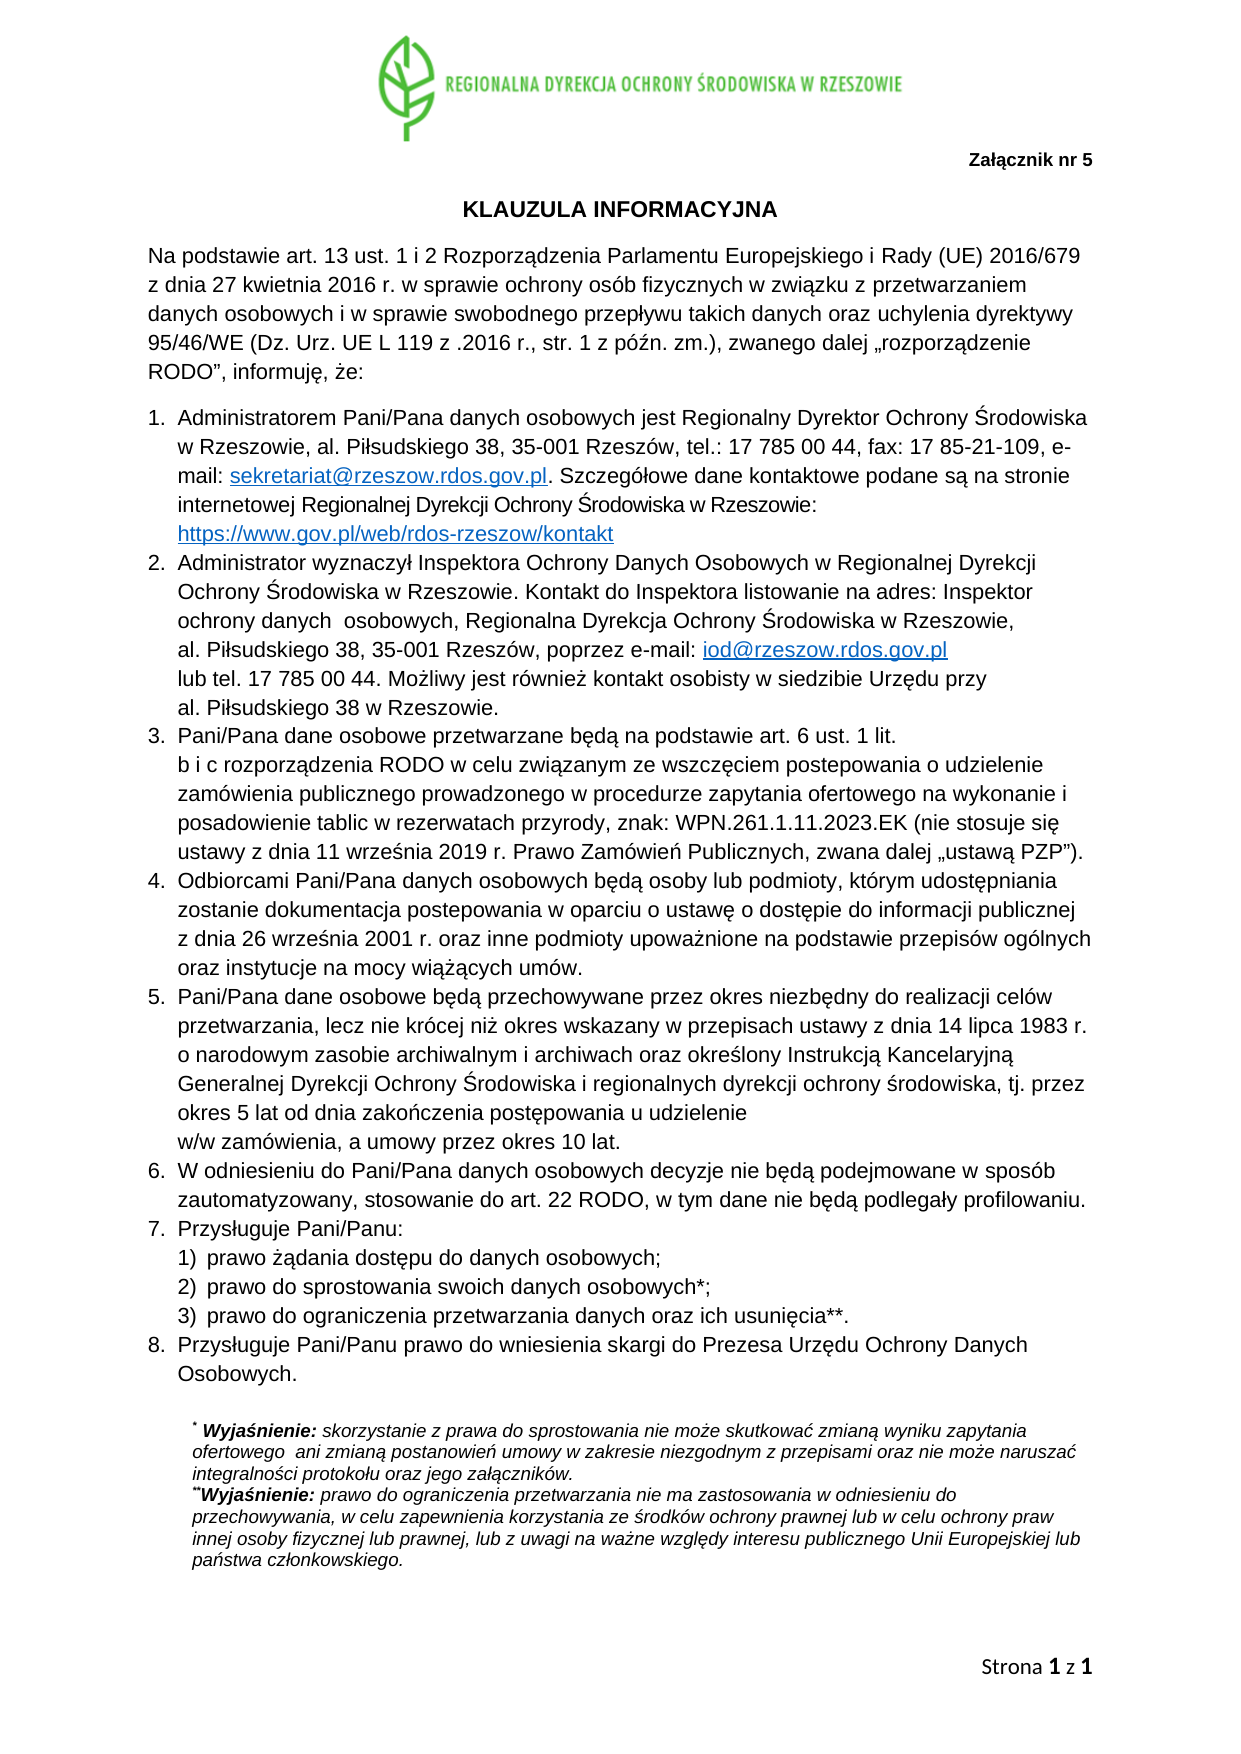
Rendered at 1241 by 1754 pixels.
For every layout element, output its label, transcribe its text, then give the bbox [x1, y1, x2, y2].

list prawo do ograniczenia przetwarzania danych oraz ich usunięcia**. [177, 1302, 1093, 1328]
list Administrator wyznaczył Inspektora Ochrony Danych Osobowych w Regionalnej Dyrekcji Ochrony Środowiska w Rzeszowie. Kontakt do Inspektora listowanie na adres: Inspektor ochrony danych osobowych, Regionalna Dyrekcja Ochrony Środowiska w Rzeszowie, al. Piłsudskiego 38, 35-001 Rzeszów, poprzez e-mail: iod@rzeszow.rdos.gov.pl lub tel. 17 785 00 44. Możliwy jest również kontakt osobisty w siedzibie Urzędu przy al. Piłsudskiego 38 w Rzeszowie. [148, 549, 1093, 719]
picture [366, 29, 915, 149]
text KLAUZULA INFORMACYJNA [148, 196, 1093, 223]
list Pani/Pana dane osobowe przetwarzane będą na podstawie art. 6 ust. 1 lit. b i c rozporządzenia RODO w celu związanym ze wszczęciem postepowania o udzielenie zamówienia publicznego prowadzonego w procedurze zapytania ofertowego na wykonanie i posadowienie tablic w rezerwatach przyrody, znak: WPN.261.1.11.2023.EK (nie stosuje się ustawy z dnia 11 września 2019 r. Prawo Zamówień Publicznych, zwana dalej „ustawą PZP”). [148, 723, 1093, 864]
list Przysługuje Pani/Panu prawo do wniesienia skargi do Prezesa Urzędu Ochrony Danych Osobowych. [148, 1331, 1093, 1386]
list Pani/Pana dane osobowe będą przechowywane przez okres niezbędny do realizacji celów przetwarzania, lecz nie krócej niż okres wskazany w przepisach ustawy z dnia 14 lipca 1983 r. o narodowym zasobie archiwalnym i archiwach oraz określony Instrukcją Kancelaryjną Generalnej Dyrekcji Ochrony Środowiska i regionalnych dyrekcji ochrony środowiska, tj. przez okres 5 lat od dnia zakończenia postępowania u udzielenie w/w zamówienia, a umowy przez okres 10 lat. [148, 984, 1093, 1154]
list Odbiorcami Pani/Pana danych osobowych będą osoby lub podmioty, którym udostępniania zostanie dokumentacja postepowania w oparciu o ustawę o dostępie do informacji publicznej z dnia 26 września 2001 r. oraz inne podmioty upoważnione na podstawie przepisów ogólnych oraz instytucje na mocy wiążących umów. [148, 868, 1093, 980]
text Załącznik nr 5 [148, 148, 1093, 170]
list Przysługuje Pani/Panu: [148, 1216, 1093, 1241]
text Na podstawie art. 13 ust. 1 i 2 Rozporządzenia Parlamentu Europejskiego i Rady (UE) 2016/679 z dnia 27 kwietnia 2016 r. w sprawie ochrony osób fizycznych w związku z przetwarzaniem danych osobowych i w sprawie swobodnego przepływu takich danych oraz uchylenia dyrektywy 95/46/WE (Dz. Urz. UE L 119 z .2016 r., str. 1 z późn. zm.), zwanego dalej „rozporządzenie RODO”, informuję, że: [148, 243, 1093, 384]
list Administratorem Pani/Pana danych osobowych jest Regionalny Dyrektor Ochrony Środowiska w Rzeszowie, al. Piłsudskiego 38, 35-001 Rzeszów, tel.: 17 785 00 44, fax: 17 85-21-109, e-mail: sekretariat@rzeszow.rdos.gov.pl. Szczegółowe dane kontaktowe podane są na stronie internetowej Regionalnej Dyrekcji Ochrony Środowiska w Rzeszowie: https://www.gov.pl/web/rdos-rzeszow/kontakt [148, 405, 1093, 546]
list * Wyjaśnienie: skorzystanie z prawa do sprostowania nie może skutkować zmianą wyniku zapytania ofertowego ani zmianą postanowień umowy w zakresie niezgodnym z przepisami oraz nie może naruszać integralności protokołu oraz jego załączników. [192, 1419, 1093, 1484]
list prawo do sprostowania swoich danych osobowych*; [177, 1273, 1093, 1299]
list W odniesieniu do Pani/Pana danych osobowych decyzje nie będą podejmowane w sposób zautomatyzowany, stosowanie do art. 22 RODO, w tym dane nie będą podlegały profilowaniu. [148, 1158, 1093, 1212]
list **Wyjaśnienie: prawo do ograniczenia przetwarzania nie ma zastosowania w odniesieniu do przechowywania, w celu zapewnienia korzystania ze środków ochrony prawnej lub w celu ochrony praw innej osoby fizycznej lub prawnej, lub z uwagi na ważne względy interesu publicznego Unii Europejskiej lub państwa członkowskiego. [192, 1484, 1093, 1571]
list prawo żądania dostępu do danych osobowych; [177, 1244, 1093, 1270]
